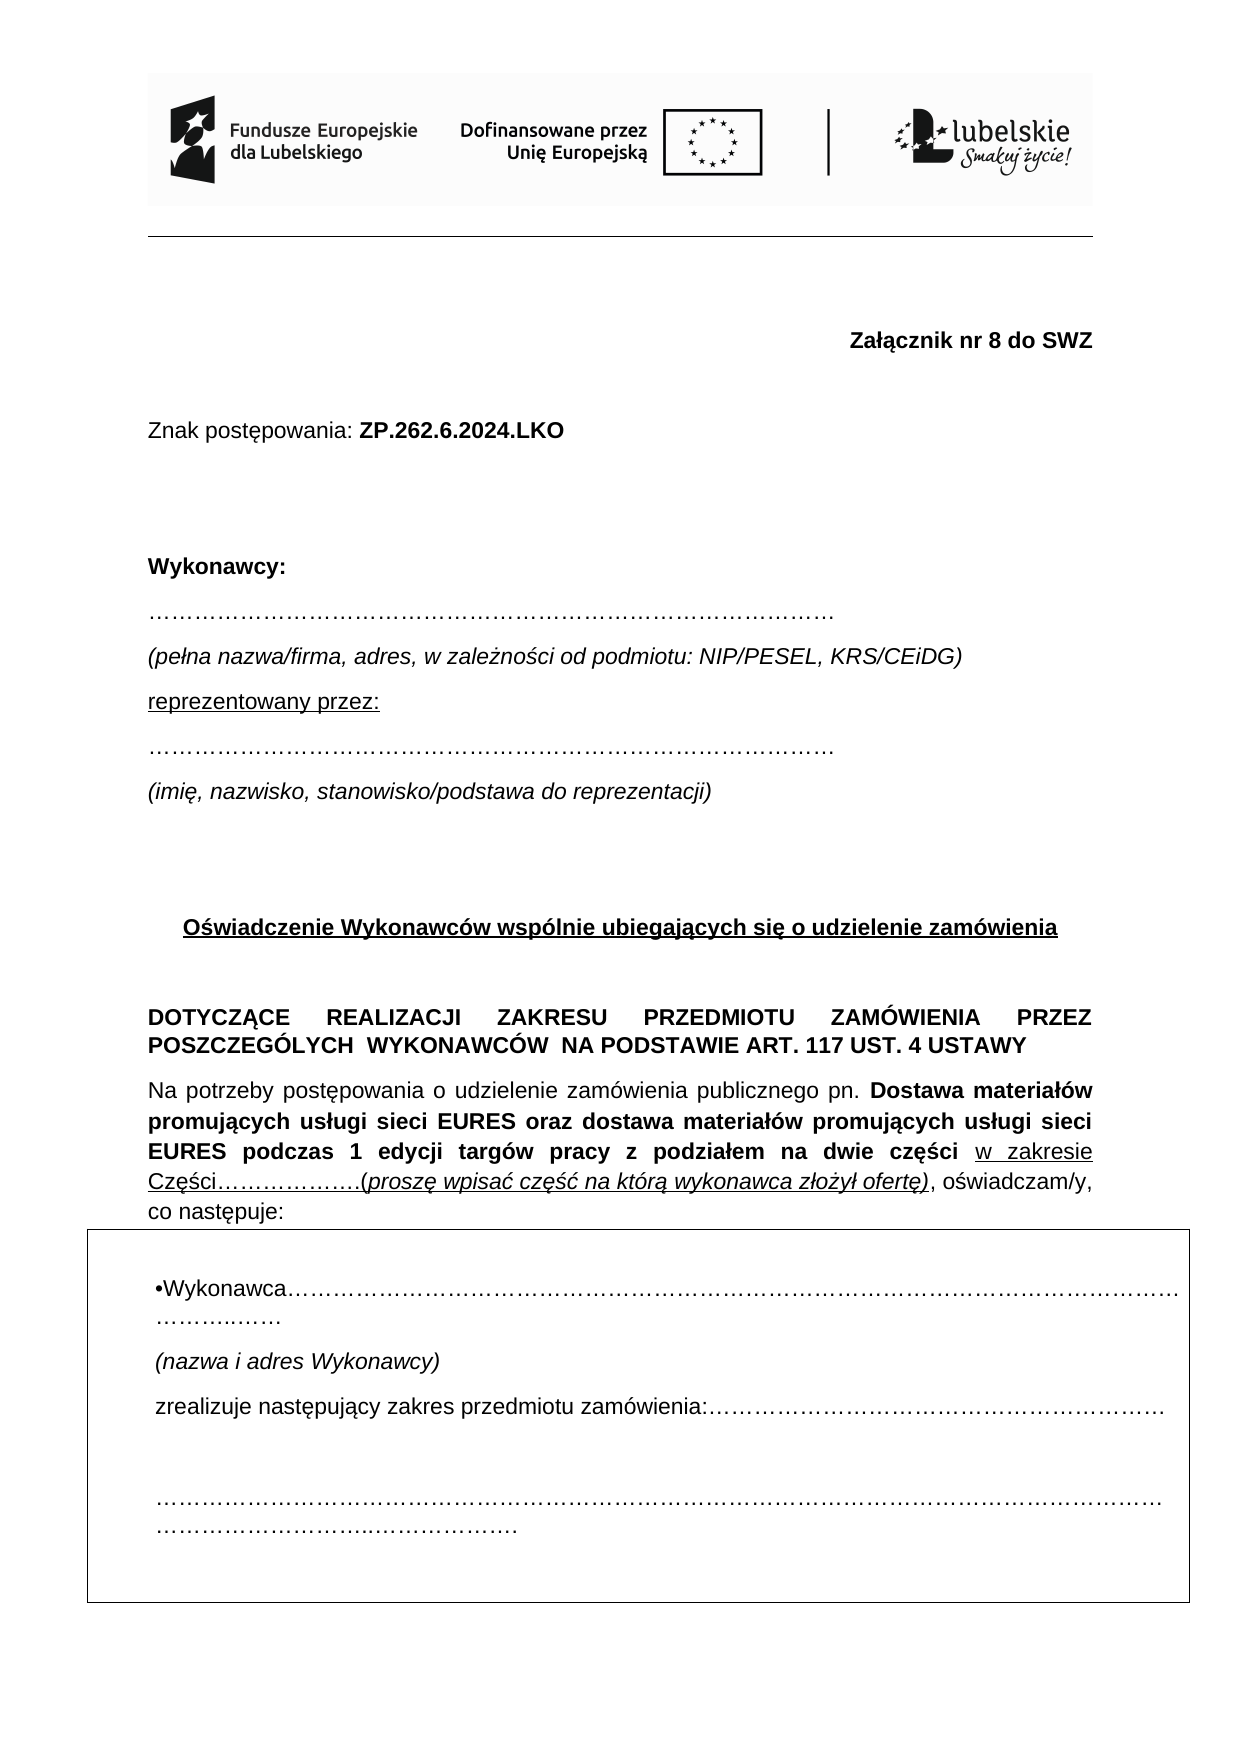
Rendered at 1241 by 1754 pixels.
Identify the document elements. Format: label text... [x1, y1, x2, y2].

text Wykonawcy: [148, 553, 1093, 579]
text ……………………………………………………………………………… [148, 733, 1093, 759]
text Oświadczenie Wykonawców wspólnie ubiegających się o udzielenie zamówienia [148, 914, 1093, 940]
text ……………………………………………………………………………… [148, 598, 1093, 624]
text Znak postępowania: ZP.262.6.2024.LKO [148, 417, 1093, 444]
text reprezentowany przez: [148, 688, 1093, 714]
picture [147, 73, 1093, 206]
text (pełna nazwa/firma, adres, w zależności od podmiotu: NIP/PESEL, KRS/CEiDG) [148, 643, 1093, 669]
text DOTYCZĄCE REALIZACJI ZAKRESU PRZEDMIOTU ZAMÓWIENIA PRZEZ POSZCZEGÓLYCH WYKONAWCÓW NA PODSTAWIE ART. 117 UST. 4 USTAWY [148, 1004, 1093, 1059]
text (imię, nazwisko, stanowisko/podstawa do reprezentacji) [148, 778, 1093, 805]
text Na potrzeby postępowania o udzielenie zamówienia publicznego pn. Dostawa materiałów promujących usługi sieci EURES oraz dostawa materiałów promujących usługi sieci EURES podczas 1 edycji targów pracy z podziałem na dwie części w zakresie Części……………….(proszę wpisać część na którą wykonawca złożył ofertę), oświadczam/y, co następuje: [148, 1077, 1093, 1224]
table_header •Wykonawca………………………………………………………………………………………………………………..…… (nazwa i adres Wykonawcy) zrealizuje następujący zakres przedmiotu zamówienia:…………………………………………………… ……………………………………………………………………………………………………………………………………………..………………. [88, 1230, 1189, 1602]
text Załącznik nr 8 do SWZ [148, 327, 1093, 354]
